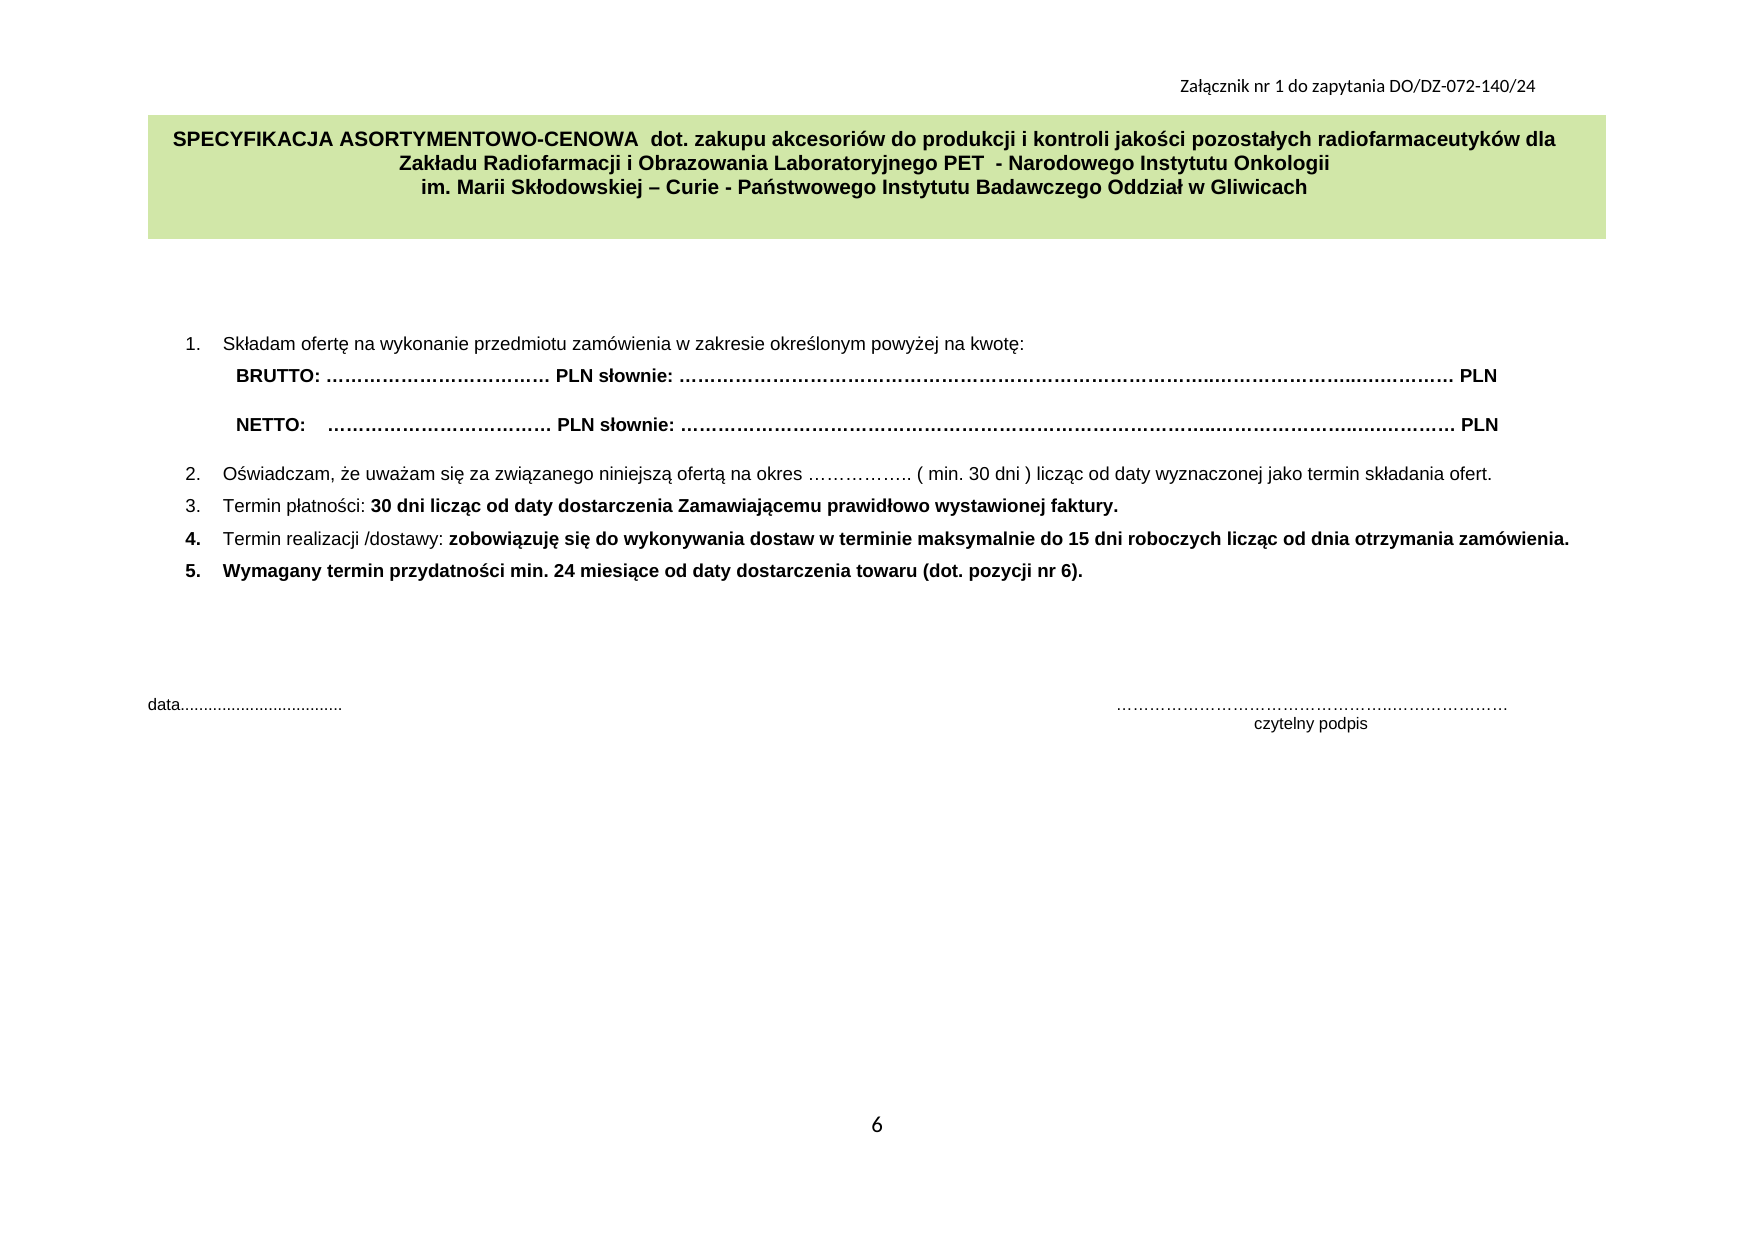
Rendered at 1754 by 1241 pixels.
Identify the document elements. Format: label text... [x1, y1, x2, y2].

list Składam ofertę na wykonanie przedmiotu zamówienia w zakresie określonym powyżej na kwotę: [185, 333, 1621, 354]
text BRUTTO: ……………………………… PLN słownie: …………………………………………………………………………..…………………..….………… PLN [148, 365, 1606, 386]
text NETTO: ……………………………… PLN słownie: …………………………………………………………………………..…………………..….………… PLN [148, 414, 1606, 435]
list Termin płatności: 30 dni licząc od daty dostarczenia Zamawiającemu prawidłowo wystawionej faktury. [185, 495, 1606, 517]
list Wymagany termin przydatności min. 24 miesiące od daty dostarczenia towaru (dot. pozycji nr 6). [185, 560, 1606, 581]
text data................................... …………………………………………..………………… czytelny podpis [148, 695, 1606, 733]
list Termin realizacji /dostawy: zobowiązuję się do wykonywania dostaw w terminie maksymalnie do 15 dni roboczych licząc od dnia otrzymania zamówienia. [185, 527, 1606, 549]
list Oświadczam, że uważam się za związanego niniejszą ofertą na okres …………….. ( min. 30 dni ) licząc od daty wyznaczonej jako termin składania ofert. [185, 463, 1606, 484]
